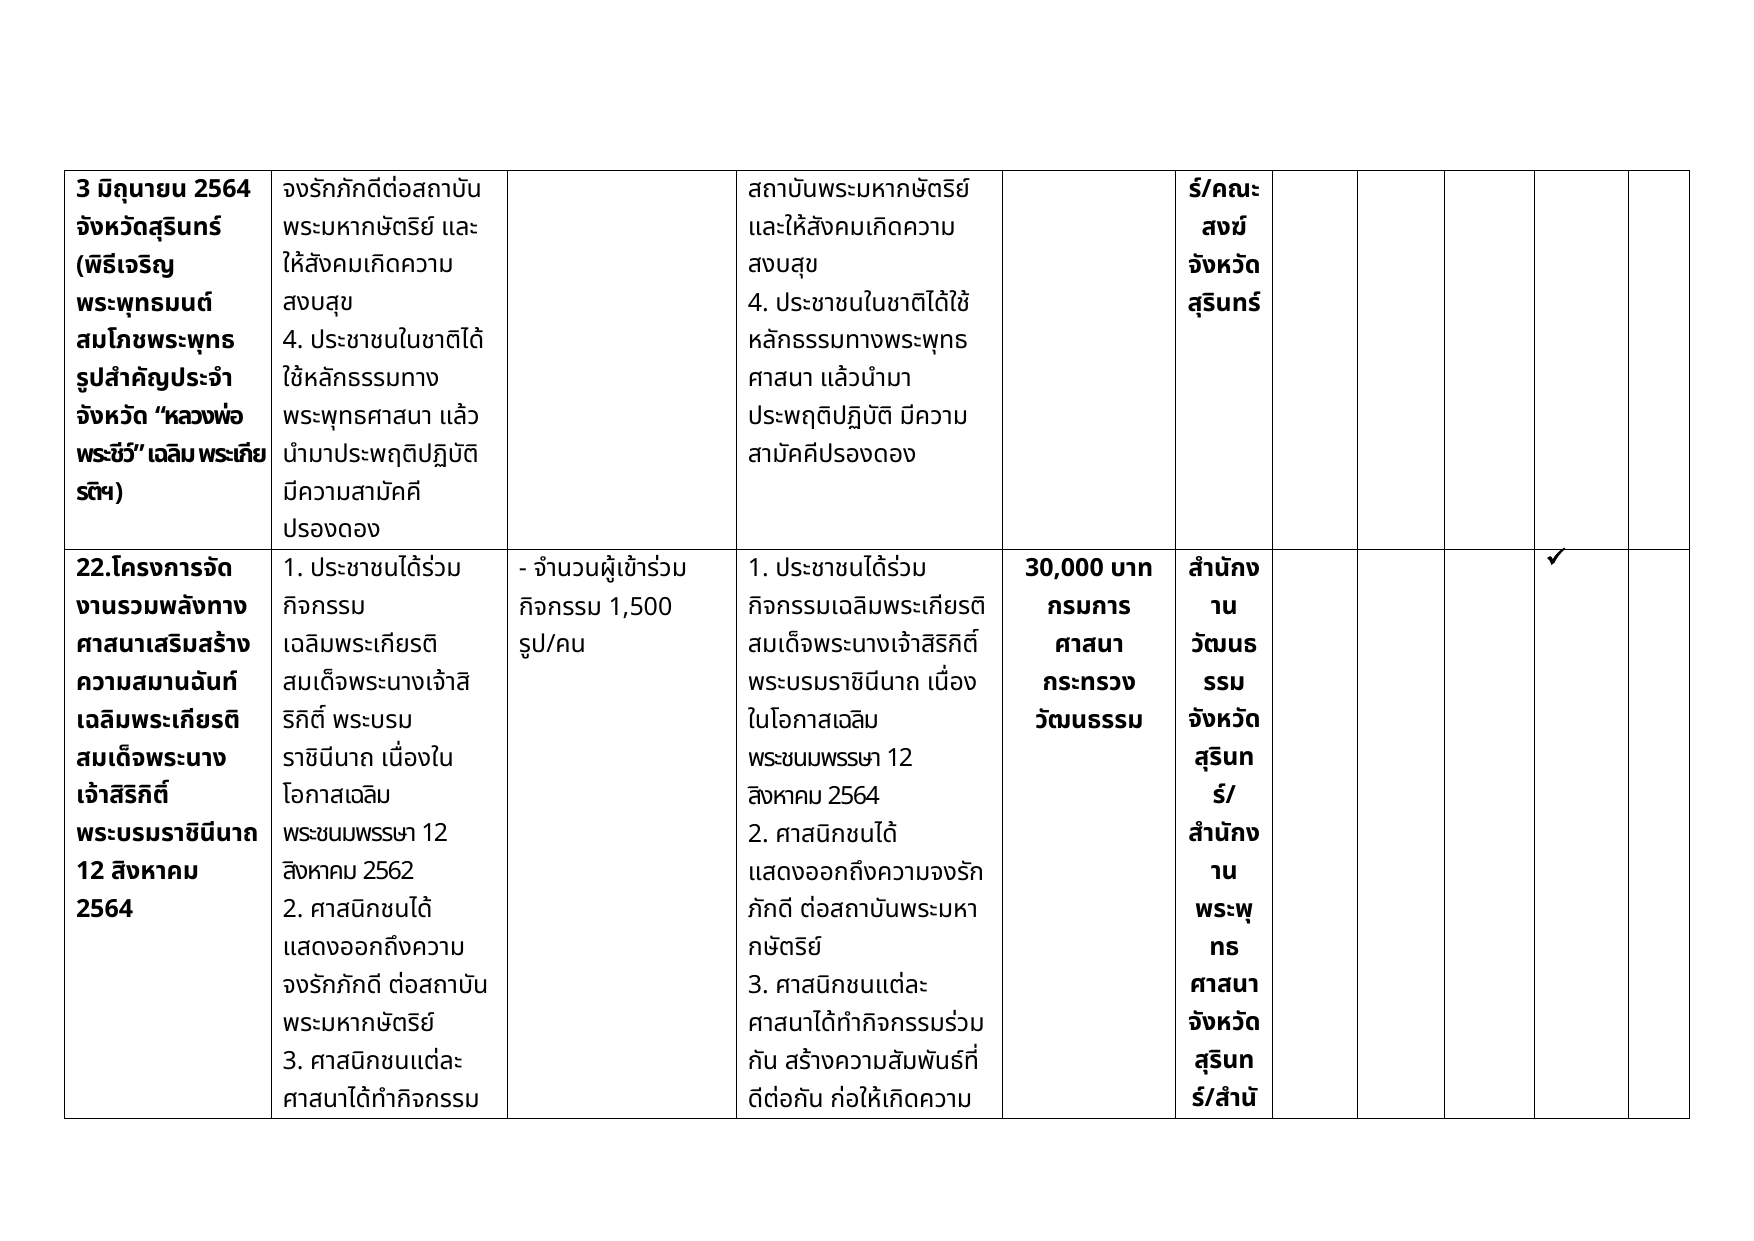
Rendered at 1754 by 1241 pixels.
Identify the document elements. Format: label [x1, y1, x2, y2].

table_cell [272, 550, 507, 1118]
table_cell [1445, 550, 1534, 1118]
table_cell [1629, 550, 1689, 1118]
table_cell [1273, 550, 1357, 1118]
table_cell [1176, 171, 1272, 549]
table_cell [1003, 550, 1175, 1118]
table_cell [65, 550, 271, 1118]
table_cell [737, 171, 1002, 549]
table_cell [1629, 171, 1689, 549]
table_cell [1358, 550, 1444, 1118]
table_cell [1176, 550, 1272, 1118]
table_cell [1003, 171, 1175, 549]
table_cell [1273, 171, 1357, 549]
table_cell [1535, 171, 1628, 549]
table_cell [65, 171, 271, 549]
table_cell [508, 171, 736, 549]
table_cell [737, 550, 1002, 1118]
table_cell [1535, 550, 1628, 1118]
table_cell [508, 550, 736, 1118]
table_cell [1445, 171, 1534, 549]
table_cell [1358, 171, 1444, 549]
table_cell [272, 171, 507, 549]
